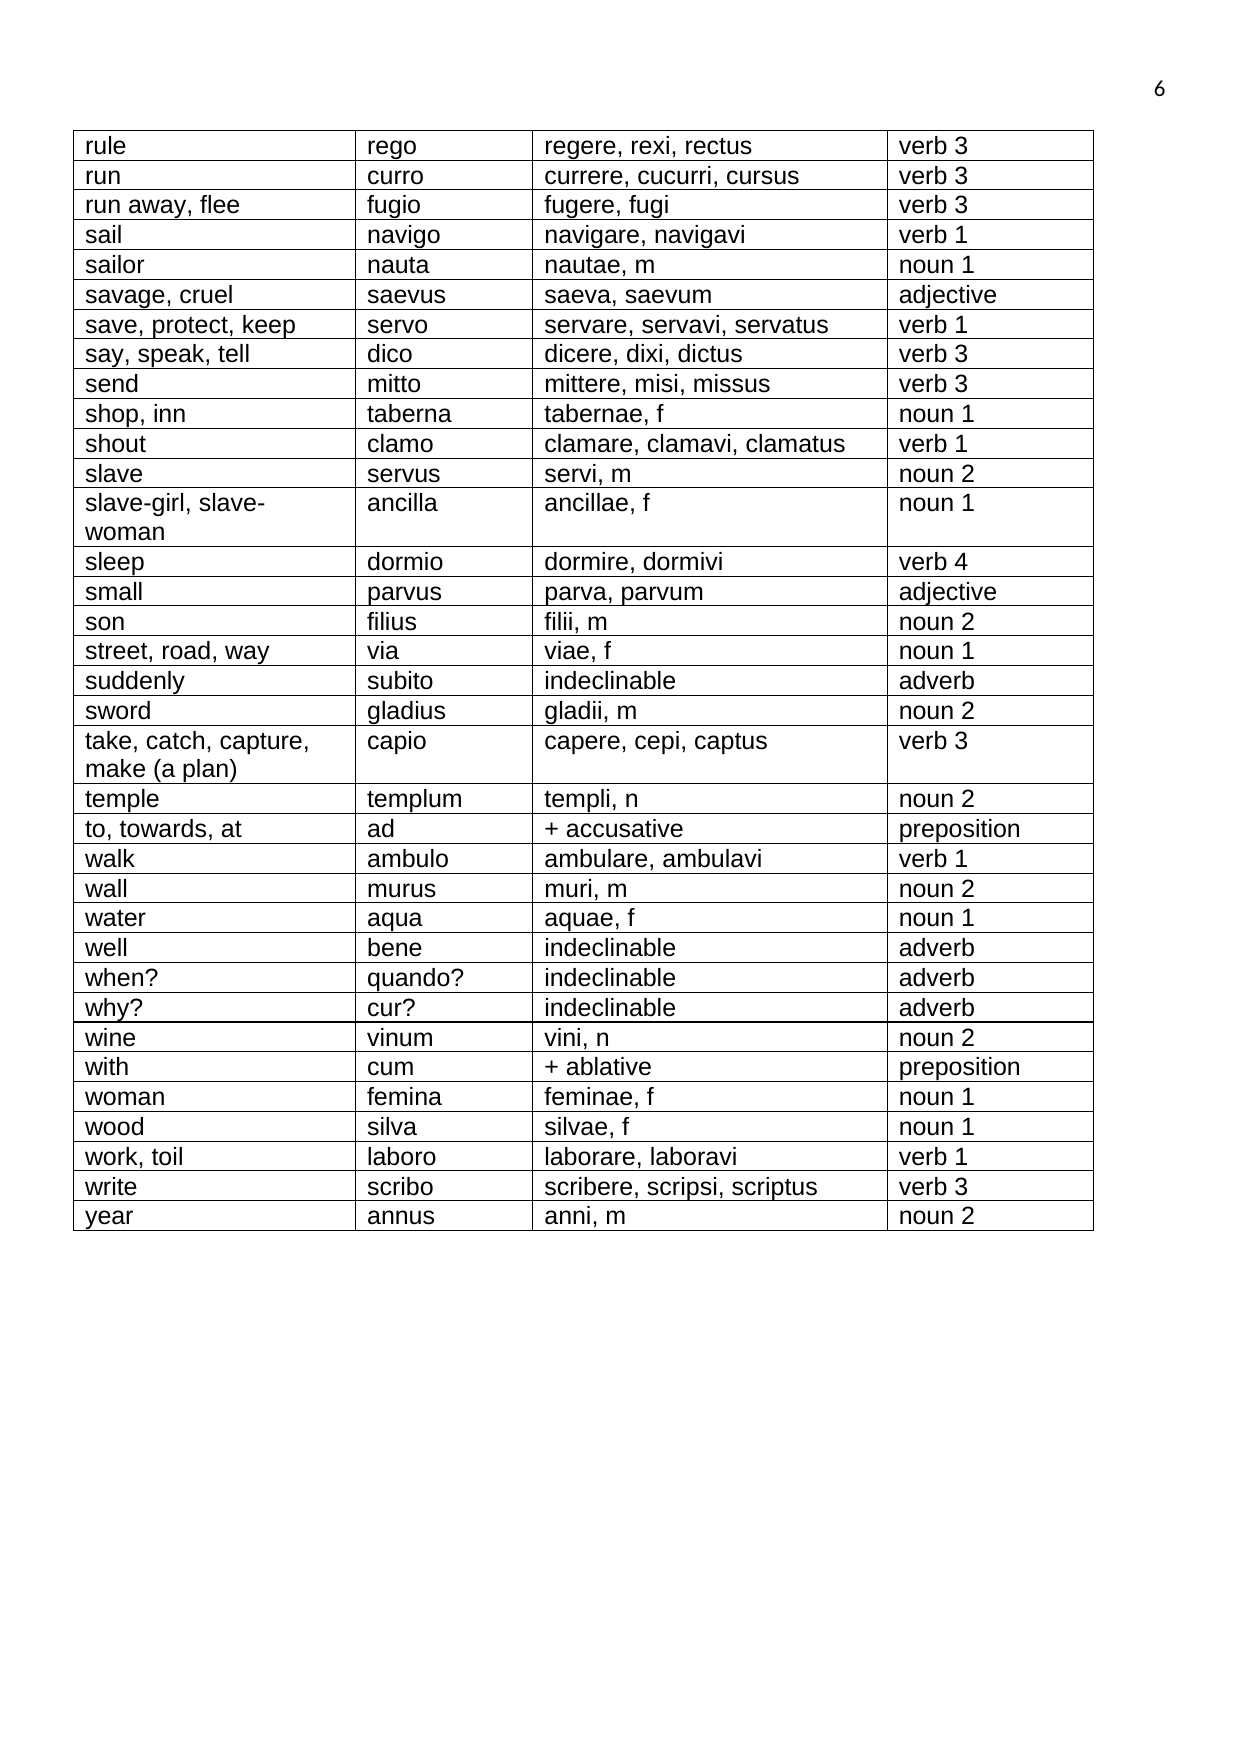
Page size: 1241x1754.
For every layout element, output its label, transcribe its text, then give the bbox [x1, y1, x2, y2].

table_cell indeclinable [533, 666, 887, 695]
table_cell wood [74, 1112, 355, 1141]
table_cell gladii, m [533, 696, 887, 724]
table_cell silvae, f [533, 1112, 887, 1141]
table_cell preposition [888, 1052, 1093, 1081]
table_cell laboro [356, 1142, 532, 1170]
table_cell ambulo [356, 844, 532, 872]
table_cell send [74, 369, 355, 398]
table_cell servare, servavi, servatus [533, 310, 887, 338]
table_cell tabernae, f [533, 399, 887, 428]
table_cell saeva, saevum [533, 280, 887, 308]
table_cell nauta [356, 250, 532, 279]
table_cell vinum [356, 1023, 532, 1051]
table_cell rule [74, 131, 355, 159]
table_cell indeclinable [533, 963, 887, 992]
table_cell noun 2 [888, 606, 1093, 635]
table_cell noun 2 [888, 696, 1093, 724]
table_cell indeclinable [533, 933, 887, 962]
table_cell verb 3 [888, 369, 1093, 398]
table_cell murus [356, 874, 532, 902]
table_cell annus [356, 1201, 532, 1230]
table_cell fugio [356, 190, 532, 219]
table_cell mittere, misi, missus [533, 369, 887, 398]
table_cell subito [356, 666, 532, 695]
table_cell anni, m [533, 1201, 887, 1230]
table_cell son [74, 606, 355, 635]
table_cell wall [74, 874, 355, 902]
table_cell regere, rexi, rectus [533, 131, 887, 159]
table_cell dormire, dormivi [533, 547, 887, 576]
table_cell adjective [888, 577, 1093, 605]
table_cell filius [356, 606, 532, 635]
table_cell laborare, laboravi [533, 1142, 887, 1170]
table_cell verb 3 [888, 339, 1093, 368]
table_cell parvus [356, 577, 532, 605]
table_cell noun 1 [888, 903, 1093, 932]
table_cell savage, cruel [74, 280, 355, 308]
table_cell save, protect, keep [74, 310, 355, 338]
table_cell noun 2 [888, 784, 1093, 813]
table_cell verb 4 [888, 547, 1093, 576]
table_cell shout [74, 429, 355, 457]
table_cell shop, inn [74, 399, 355, 428]
table_cell suddenly [74, 666, 355, 695]
table_cell ambulare, ambulavi [533, 844, 887, 872]
table_cell say, speak, tell [74, 339, 355, 368]
table_cell noun 1 [888, 399, 1093, 428]
table_cell capere, cepi, captus [533, 726, 887, 783]
table_cell scribo [356, 1171, 532, 1200]
table_cell saevus [356, 280, 532, 308]
table_cell servi, m [533, 459, 887, 487]
table_cell noun 1 [888, 636, 1093, 665]
table_cell sail [74, 220, 355, 249]
table_cell run [74, 161, 355, 189]
table_cell feminae, f [533, 1082, 887, 1111]
table_cell street, road, way [74, 636, 355, 665]
table_cell dicere, dixi, dictus [533, 339, 887, 368]
table_cell with [74, 1052, 355, 1081]
table_cell run away, flee [74, 190, 355, 219]
table_cell currere, cucurri, cursus [533, 161, 887, 189]
table_cell adverb [888, 963, 1093, 992]
table_cell well [74, 933, 355, 962]
table_cell navigo [356, 220, 532, 249]
table_cell rego [356, 131, 532, 159]
table_cell temple [74, 784, 355, 813]
table_cell ad [356, 814, 532, 843]
table_cell take, catch, capture, make (a plan) [74, 726, 355, 783]
table_cell to, towards, at [74, 814, 355, 843]
table_cell verb 1 [888, 429, 1093, 457]
table_cell verb 3 [888, 190, 1093, 219]
table_cell noun 2 [888, 1023, 1093, 1051]
table_cell when? [74, 963, 355, 992]
table_cell verb 3 [888, 726, 1093, 783]
table_cell dico [356, 339, 532, 368]
table_cell via [356, 636, 532, 665]
table_cell templum [356, 784, 532, 813]
table_cell verb 3 [888, 1171, 1093, 1200]
table_cell gladius [356, 696, 532, 724]
table_cell scribere, scripsi, scriptus [533, 1171, 887, 1200]
table_cell capio [356, 726, 532, 783]
table_cell sailor [74, 250, 355, 279]
table_cell walk [74, 844, 355, 872]
table_cell cur? [356, 993, 532, 1021]
table_cell viae, f [533, 636, 887, 665]
table_cell preposition [888, 814, 1093, 843]
table_cell taberna [356, 399, 532, 428]
table_cell noun 2 [888, 1201, 1093, 1230]
table_cell adverb [888, 666, 1093, 695]
table_cell noun 2 [888, 459, 1093, 487]
table_cell clamo [356, 429, 532, 457]
table_cell navigare, navigavi [533, 220, 887, 249]
table_cell ancillae, f [533, 488, 887, 546]
table_cell curro [356, 161, 532, 189]
table_cell slave-girl, slave-woman [74, 488, 355, 546]
table_cell verb 1 [888, 220, 1093, 249]
table_cell bene [356, 933, 532, 962]
table_cell templi, n [533, 784, 887, 813]
table_cell + accusative [533, 814, 887, 843]
table_cell verb 1 [888, 310, 1093, 338]
table_cell vini, n [533, 1023, 887, 1051]
table_cell adverb [888, 993, 1093, 1021]
table_cell noun 1 [888, 488, 1093, 546]
table_cell verb 1 [888, 1142, 1093, 1170]
table_cell wine [74, 1023, 355, 1051]
table_cell small [74, 577, 355, 605]
table_cell noun 1 [888, 1112, 1093, 1141]
table_cell sword [74, 696, 355, 724]
table_cell noun 2 [888, 874, 1093, 902]
table_cell clamare, clamavi, clamatus [533, 429, 887, 457]
table_cell filii, m [533, 606, 887, 635]
table_cell sleep [74, 547, 355, 576]
table_cell verb 3 [888, 161, 1093, 189]
table_cell year [74, 1201, 355, 1230]
table_cell femina [356, 1082, 532, 1111]
table_cell water [74, 903, 355, 932]
table_cell write [74, 1171, 355, 1200]
table_cell ancilla [356, 488, 532, 546]
table_cell work, toil [74, 1142, 355, 1170]
table_cell dormio [356, 547, 532, 576]
table_cell slave [74, 459, 355, 487]
table_cell verb 3 [888, 131, 1093, 159]
table_cell nautae, m [533, 250, 887, 279]
table_cell muri, m [533, 874, 887, 902]
table_cell servus [356, 459, 532, 487]
table_cell servo [356, 310, 532, 338]
table_cell aqua [356, 903, 532, 932]
table_cell fugere, fugi [533, 190, 887, 219]
table_cell quando? [356, 963, 532, 992]
table_cell parva, parvum [533, 577, 887, 605]
table_cell silva [356, 1112, 532, 1141]
table_cell adjective [888, 280, 1093, 308]
table_cell woman [74, 1082, 355, 1111]
table_cell verb 1 [888, 844, 1093, 872]
table_cell noun 1 [888, 250, 1093, 279]
table_cell cum [356, 1052, 532, 1081]
table_cell why? [74, 993, 355, 1021]
table_cell indeclinable [533, 993, 887, 1021]
table_cell noun 1 [888, 1082, 1093, 1111]
table_cell + ablative [533, 1052, 887, 1081]
table_cell mitto [356, 369, 532, 398]
table_cell adverb [888, 933, 1093, 962]
table_cell aquae, f [533, 903, 887, 932]
